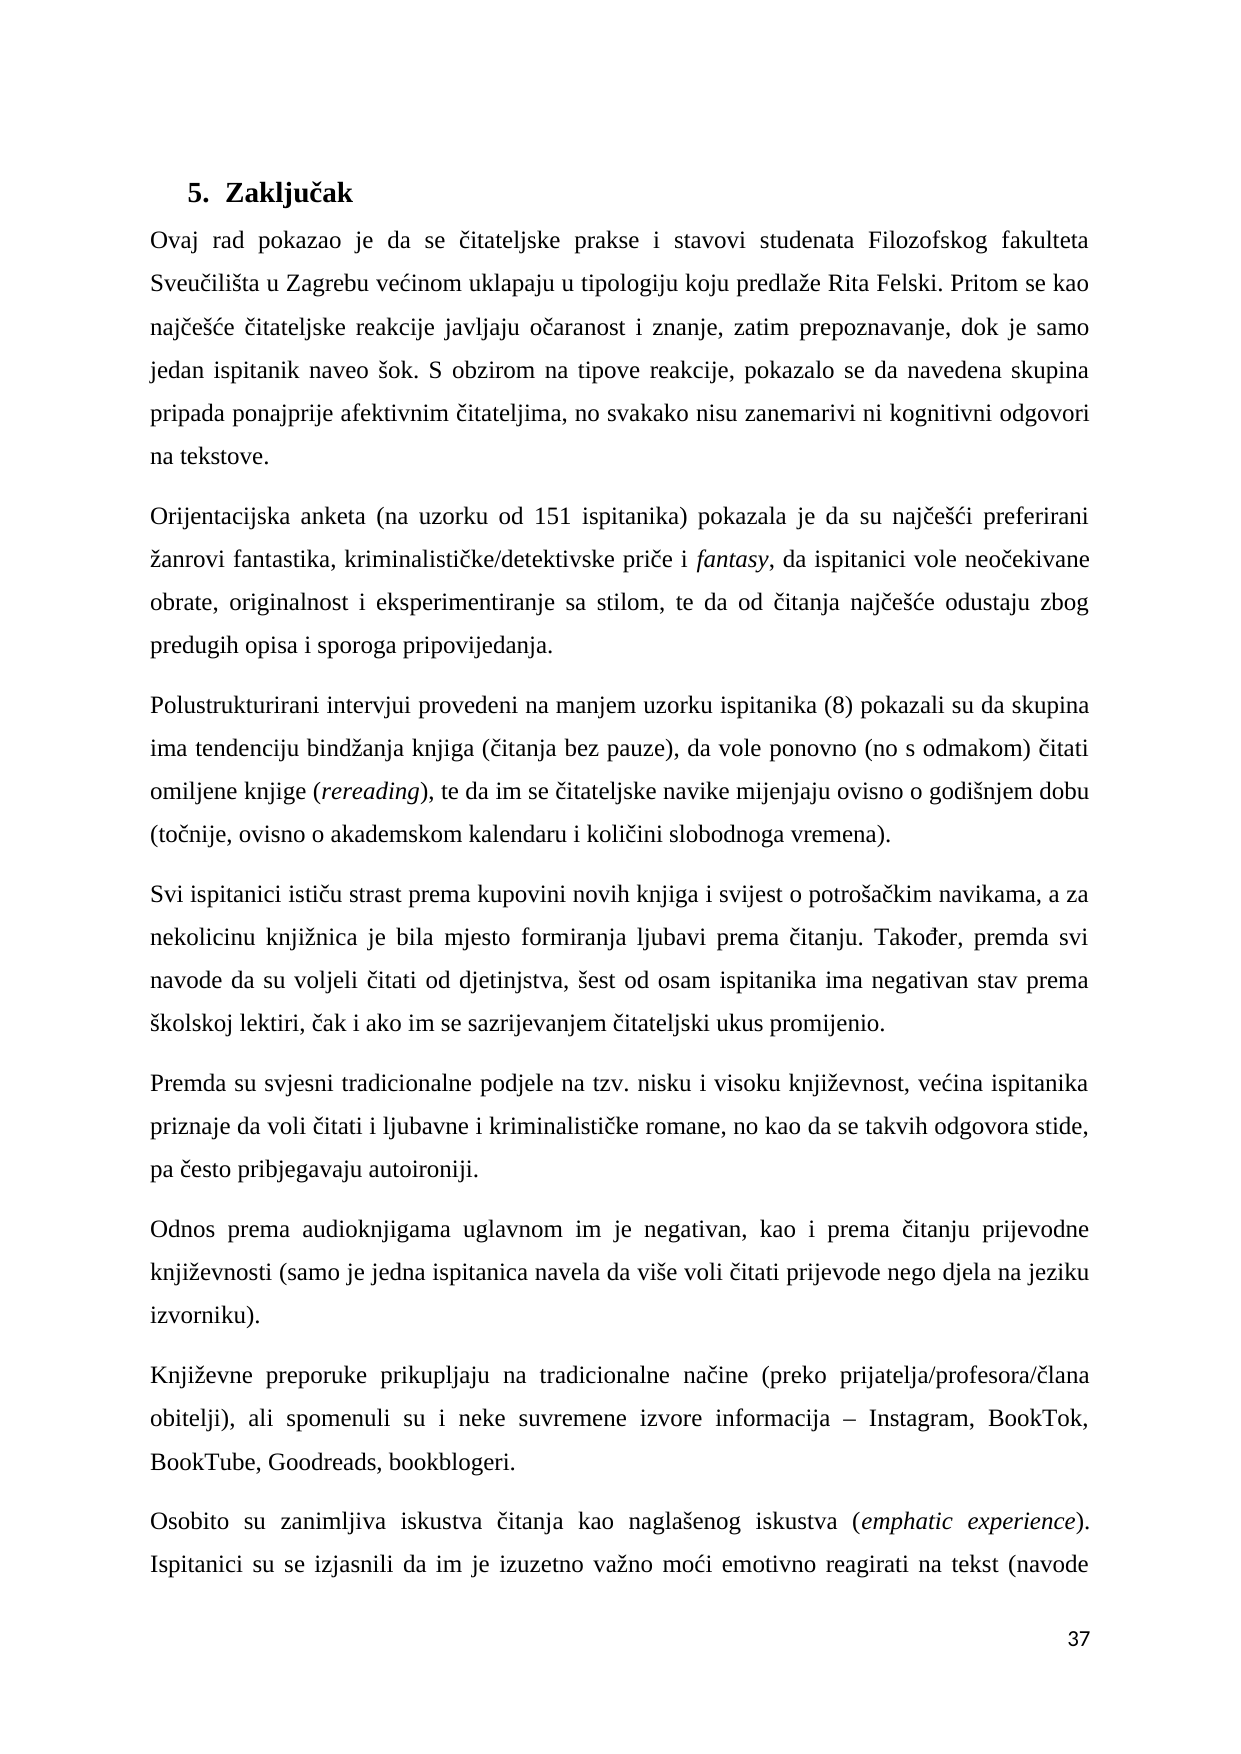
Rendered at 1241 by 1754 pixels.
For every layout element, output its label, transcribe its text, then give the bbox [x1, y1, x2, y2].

text Orijentacijska anketa (na uzorku od 151 ispitanika) pokazala je da su najčešći preferirani žanrovi fantastika, kriminalističke/detektivske priče i fantasy, da ispitanici vole neočekivane obrate, originalnost i eksperimentiranje sa stilom, te da od čitanja najčešće odustaju zbog predugih opisa i sporoga pripovijedanja. [150, 501, 1090, 659]
text Svi ispitanici ističu strast prema kupovini novih knjiga i svijest o potrošačkim navikama, a za nekolicinu knjižnica je bila mjesto formiranja ljubavi prema čitanju. Također, premda svi navode da su voljeli čitati od djetinjstva, šest od osam ispitanika ima negativan stav prema školskoj lektiri, čak i ako im se sazrijevanjem čitateljski ukus promijenio. [150, 879, 1090, 1037]
text Književne preporuke prikupljaju na tradicionalne načine (preko prijatelja/profesora/člana obitelji), ali spomenuli su i neke suvremene izvore informacija – Instagram, BookTok, BookTube, Goodreads, bookblogeri. [150, 1360, 1090, 1475]
text Odnos prema audioknjigama uglavnom im je negativan, kao i prema čitanju prijevodne književnosti (samo je jedna ispitanica navela da više voli čitati prijevode nego djela na jeziku izvorniku). [150, 1214, 1090, 1329]
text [150, 1506, 1090, 1578]
text Ovaj rad pokazao je da se čitateljske prakse i stavovi studenata Filozofskog fakulteta Sveučilišta u Zagrebu većinom uklapaju u tipologiju koju predlaže Rita Felski. Pritom se kao najčešće čitateljske reakcije javljaju očaranost i znanje, zatim prepoznavanje, dok je samo jedan ispitanik naveo šok. S obzirom na tipove reakcije, pokazalo se da navedena skupina pripada ponajprije afektivnim čitateljima, no svakako nisu zanemarivi ni kognitivni odgovori na tekstove. [150, 225, 1090, 470]
text Premda su svjesni tradicionalne podjele na tzv. nisku i visoku književnost, većina ispitanika priznaje da voli čitati i ljubavne i kriminalističke romane, no kao da se takvih odgovora stide, pa često pribjegavaju autoironiji. [150, 1068, 1090, 1183]
text Polustrukturirani intervjui provedeni na manjem uzorku ispitanika (8) pokazali su da skupina ima tendenciju bindžanja knjiga (čitanja bez pauze), da vole ponovno (no s odmakom) čitati omiljene knjige (rereading), te da im se čitateljske navike mijenjaju ovisno o godišnjem dobu (točnije, ovisno o akademskom kalendaru i količini slobodnoga vremena). [150, 690, 1090, 848]
subtitle Zaključak [187, 175, 1090, 208]
